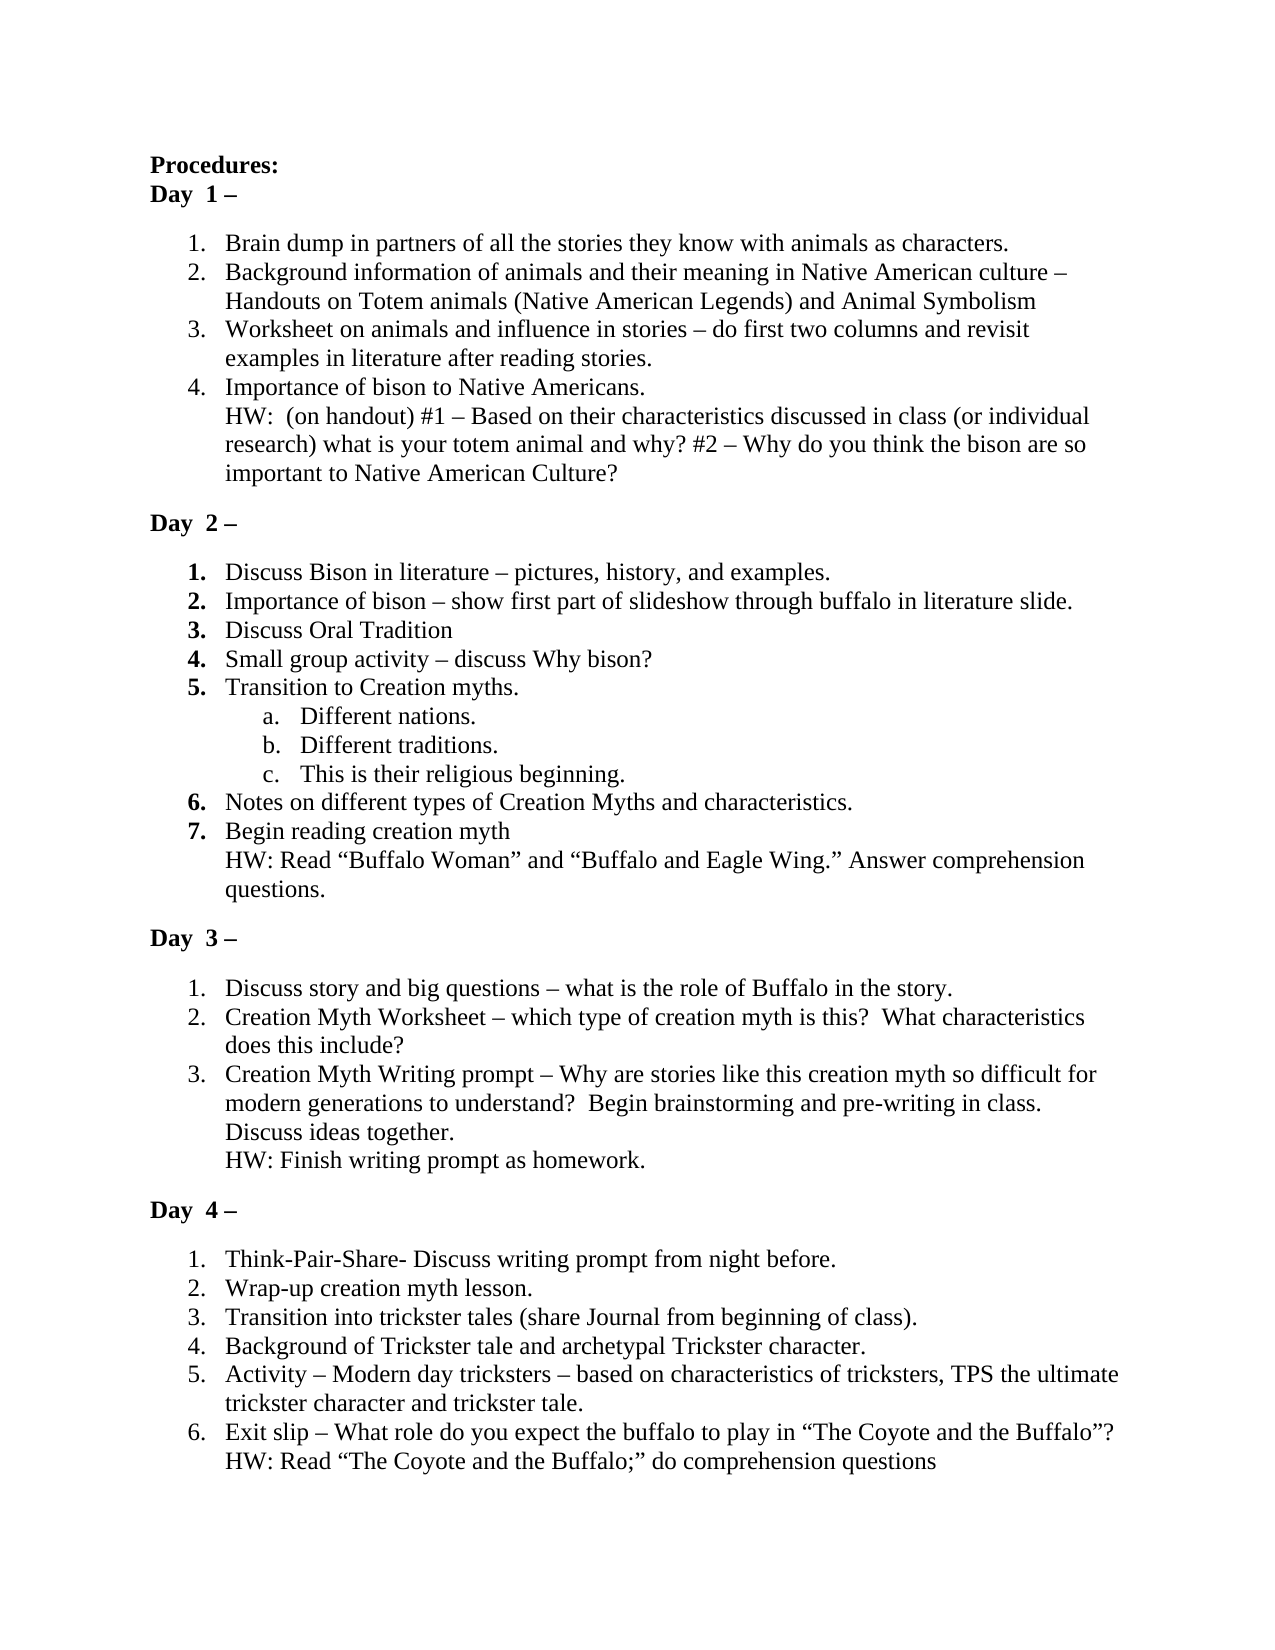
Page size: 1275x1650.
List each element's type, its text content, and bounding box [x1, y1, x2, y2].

list Brain dump in partners of all the stories they know with animals as characters. [187, 228, 1125, 257]
list HW: (on handout) #1 – Based on their characteristics discussed in class (or individual research) what is your totem animal and why? #2 – Why do you think the bison are so important to Native American Culture? [225, 401, 1125, 487]
list Transition to Creation myths. [187, 672, 1125, 701]
list Worksheet on animals and influence in stories – do first two columns and revisit examples in literature after reading stories. [187, 314, 1125, 372]
list Begin reading creation myth [187, 816, 1125, 845]
list Notes on different types of Creation Myths and characteristics. [187, 787, 1125, 816]
list Discuss Bison in literature – pictures, history, and examples. [187, 557, 1125, 586]
list Importance of bison – show first part of slideshow through buffalo in literature slide. [187, 586, 1125, 615]
list Exit slip – What role do you expect the buffalo to play in “The Coyote and the Buffalo”? [187, 1417, 1125, 1446]
text Day 1 – [150, 179, 1125, 207]
list Think-Pair-Share- Discuss writing prompt from night before. [187, 1244, 1125, 1273]
list Discuss Oral Tradition [187, 615, 1125, 644]
list Wrap-up creation myth lesson. [187, 1273, 1125, 1302]
list HW: Read “Buffalo Woman” and “Buffalo and Eagle Wing.” Answer comprehension questions. [225, 845, 1125, 902]
list Small group activity – discuss Why bison? [187, 644, 1125, 672]
list Importance of bison to Native Americans. [187, 372, 1125, 401]
text Day 2 – [150, 508, 1125, 537]
list Background information of animals and their meaning in Native American culture –Handouts on Totem animals (Native American Legends) and Animal Symbolism [187, 257, 1125, 314]
text Procedures: [150, 150, 1125, 179]
list Different traditions. [262, 730, 1125, 759]
list Background of Trickster tale and archetypal Trickster character. [187, 1331, 1125, 1359]
list Creation Myth Writing prompt – Why are stories like this creation myth so difficult for modern generations to understand? Begin brainstorming and pre-writing in class. Discuss ideas together. [187, 1059, 1125, 1145]
list Discuss story and big questions – what is the role of Buffalo in the story. [187, 973, 1125, 1002]
list HW: Read “The Coyote and the Buffalo;” do comprehension questions [225, 1446, 1125, 1474]
list Activity – Modern day tricksters – based on characteristics of tricksters, TPS the ultimate trickster character and trickster tale. [187, 1359, 1125, 1417]
list Creation Myth Worksheet – which type of creation myth is this? What characteristics does this include? [187, 1002, 1125, 1059]
list Transition into trickster tales (share Journal from beginning of class). [187, 1302, 1125, 1331]
list Different nations. [262, 701, 1125, 730]
list This is their religious beginning. [262, 759, 1125, 787]
list HW: Finish writing prompt as homework. [225, 1145, 1125, 1174]
text Day 4 – [150, 1195, 1125, 1224]
text Day 3 – [150, 923, 1125, 952]
